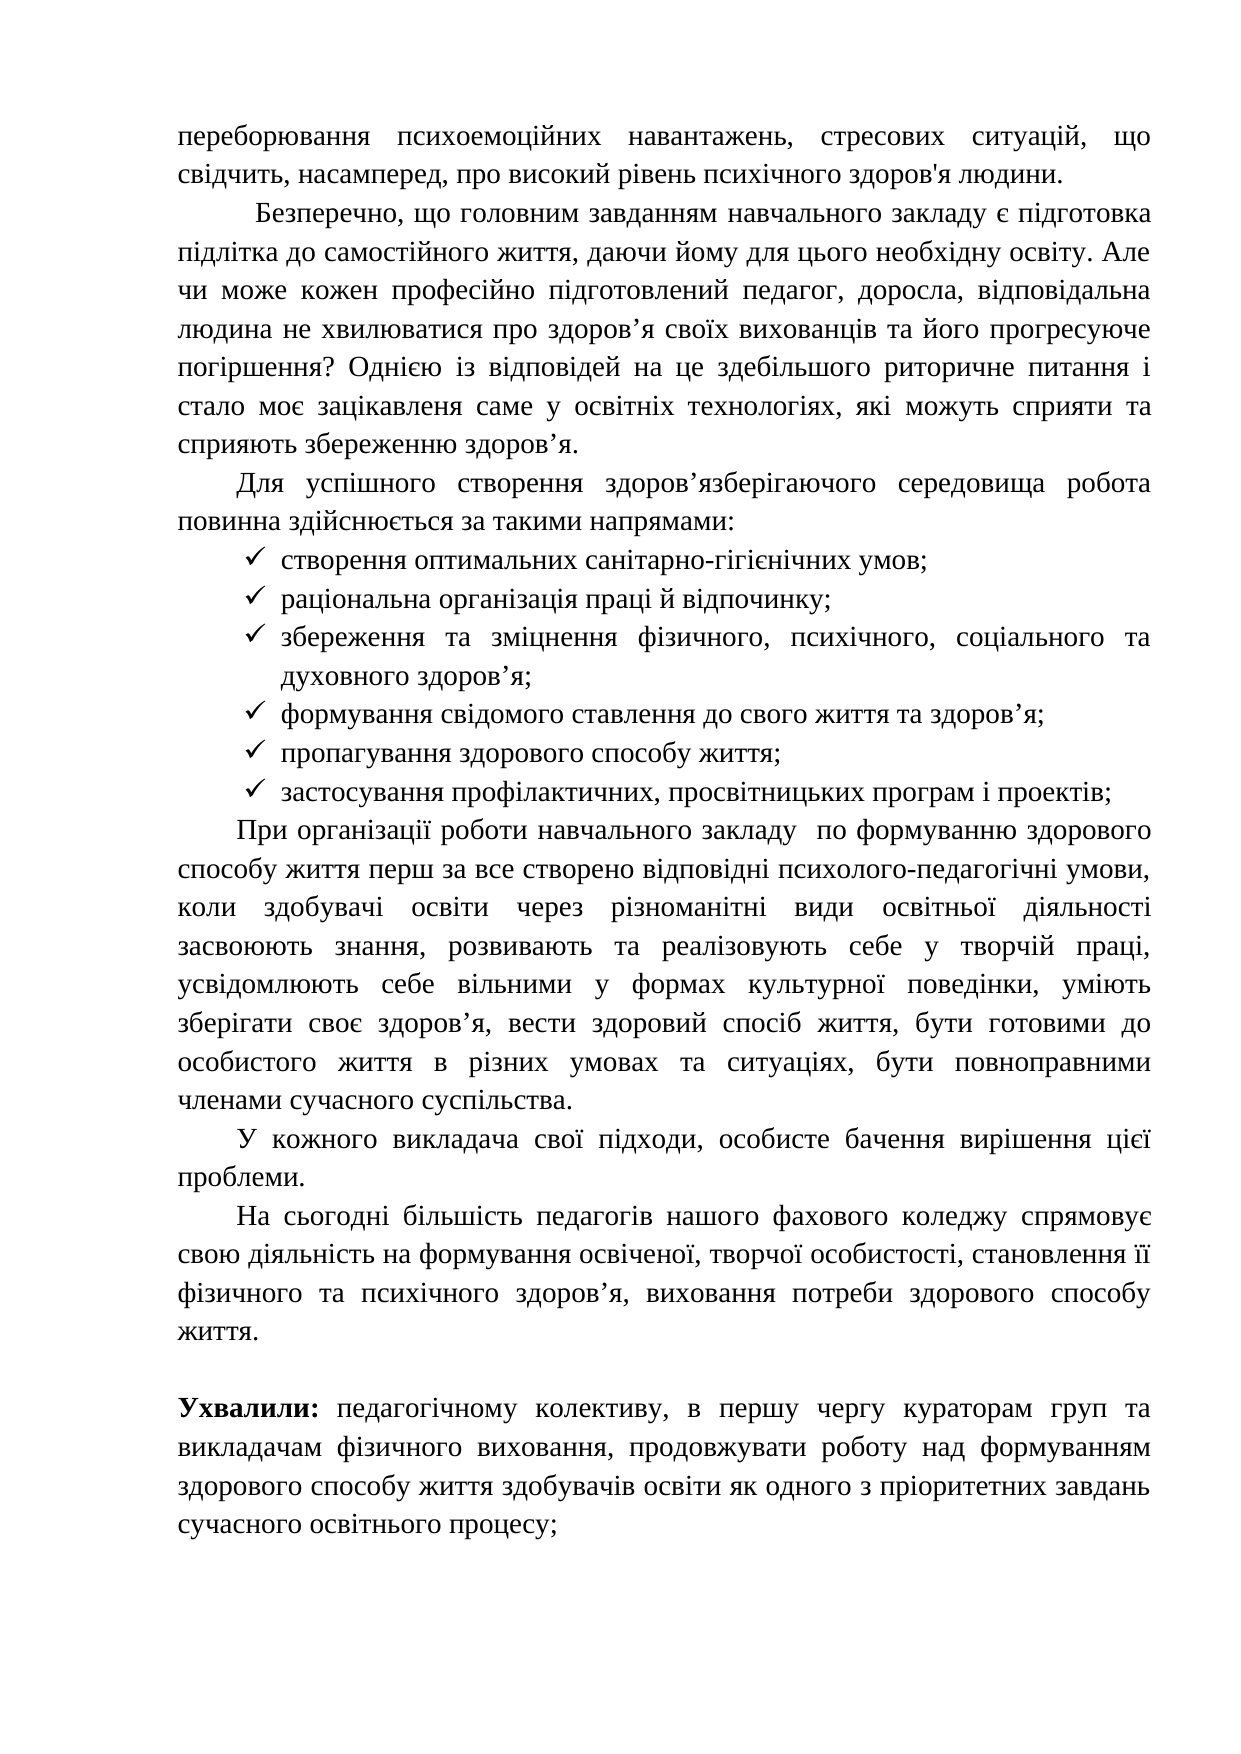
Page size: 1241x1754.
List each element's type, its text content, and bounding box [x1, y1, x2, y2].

list раціональна організація праці й відпочинку; [243, 581, 1152, 614]
list застосування профілактичних, просвітницьких програм і проектів; [243, 774, 1152, 807]
text На сьогодні більшість педагогів нашого фахового коледжу спрямовує свою діяльність на формування освіченої, творчої особистості, становлення її фізичного та психічного здоров’я, виховання потреби здорового способу життя. [177, 1198, 1152, 1347]
list пропагування здорового способу життя; [243, 735, 1152, 769]
text Ухвалили: педагогічному колективу, в першу чергу кураторам груп та викладачам фізичного виховання, продовжувати роботу над формуванням здорового способу життя здобувачів освіти як одного з пріоритетних завдань сучасного освітнього процесу; [177, 1391, 1152, 1540]
list формування свідомого ставлення до свого життя та здоров’я; [243, 697, 1152, 730]
text Безперечно, що головним завданням навчального закладу є підготовка підлітка до самостійного життя, даючи йому для цього необхідну освіту. Але чи може кожен професійно підготовлений педагог, доросла, відповідальна людина не хвилюватися про здоров’я своїх вихованців та його прогресуюче погіршення? Однією із відповідей на це здебільшого риторичне питання і стало моє зацікавленя саме у освітніх технологіях, які можуть сприяти та сприяють збереженню здоров’я. [177, 195, 1152, 460]
list створення оптимальних санітарно-гігієнічних умов; [243, 542, 1152, 576]
text Для успішного створення здоров’язберігаючого середовища робота повинна здійснюється за такими напрямами: [177, 465, 1152, 537]
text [177, 118, 1152, 190]
text У кожного викладача свої підходи, особисте бачення вирішення цієї проблеми. [177, 1121, 1152, 1193]
list збереження та зміцнення фізичного, психічного, соціального та духовного здоров’я; [243, 619, 1152, 692]
text При організації роботи навчального закладу по формуванню здорового способу життя перш за все створено відповідні психолого-педагогічні умови, коли здобувачі освіти через різноманітні види освітньої діяльності засвоюють знання, розвивають та реалізовують себе у творчій праці, усвідомлюють себе вільними у формах культурної поведінки, уміють зберігати своє здоров’я, вести здоровий спосіб життя, бути готовими до особистого життя в різних умовах та ситуаціях, бути повноправними членами сучасного суспільства. [177, 812, 1152, 1116]
